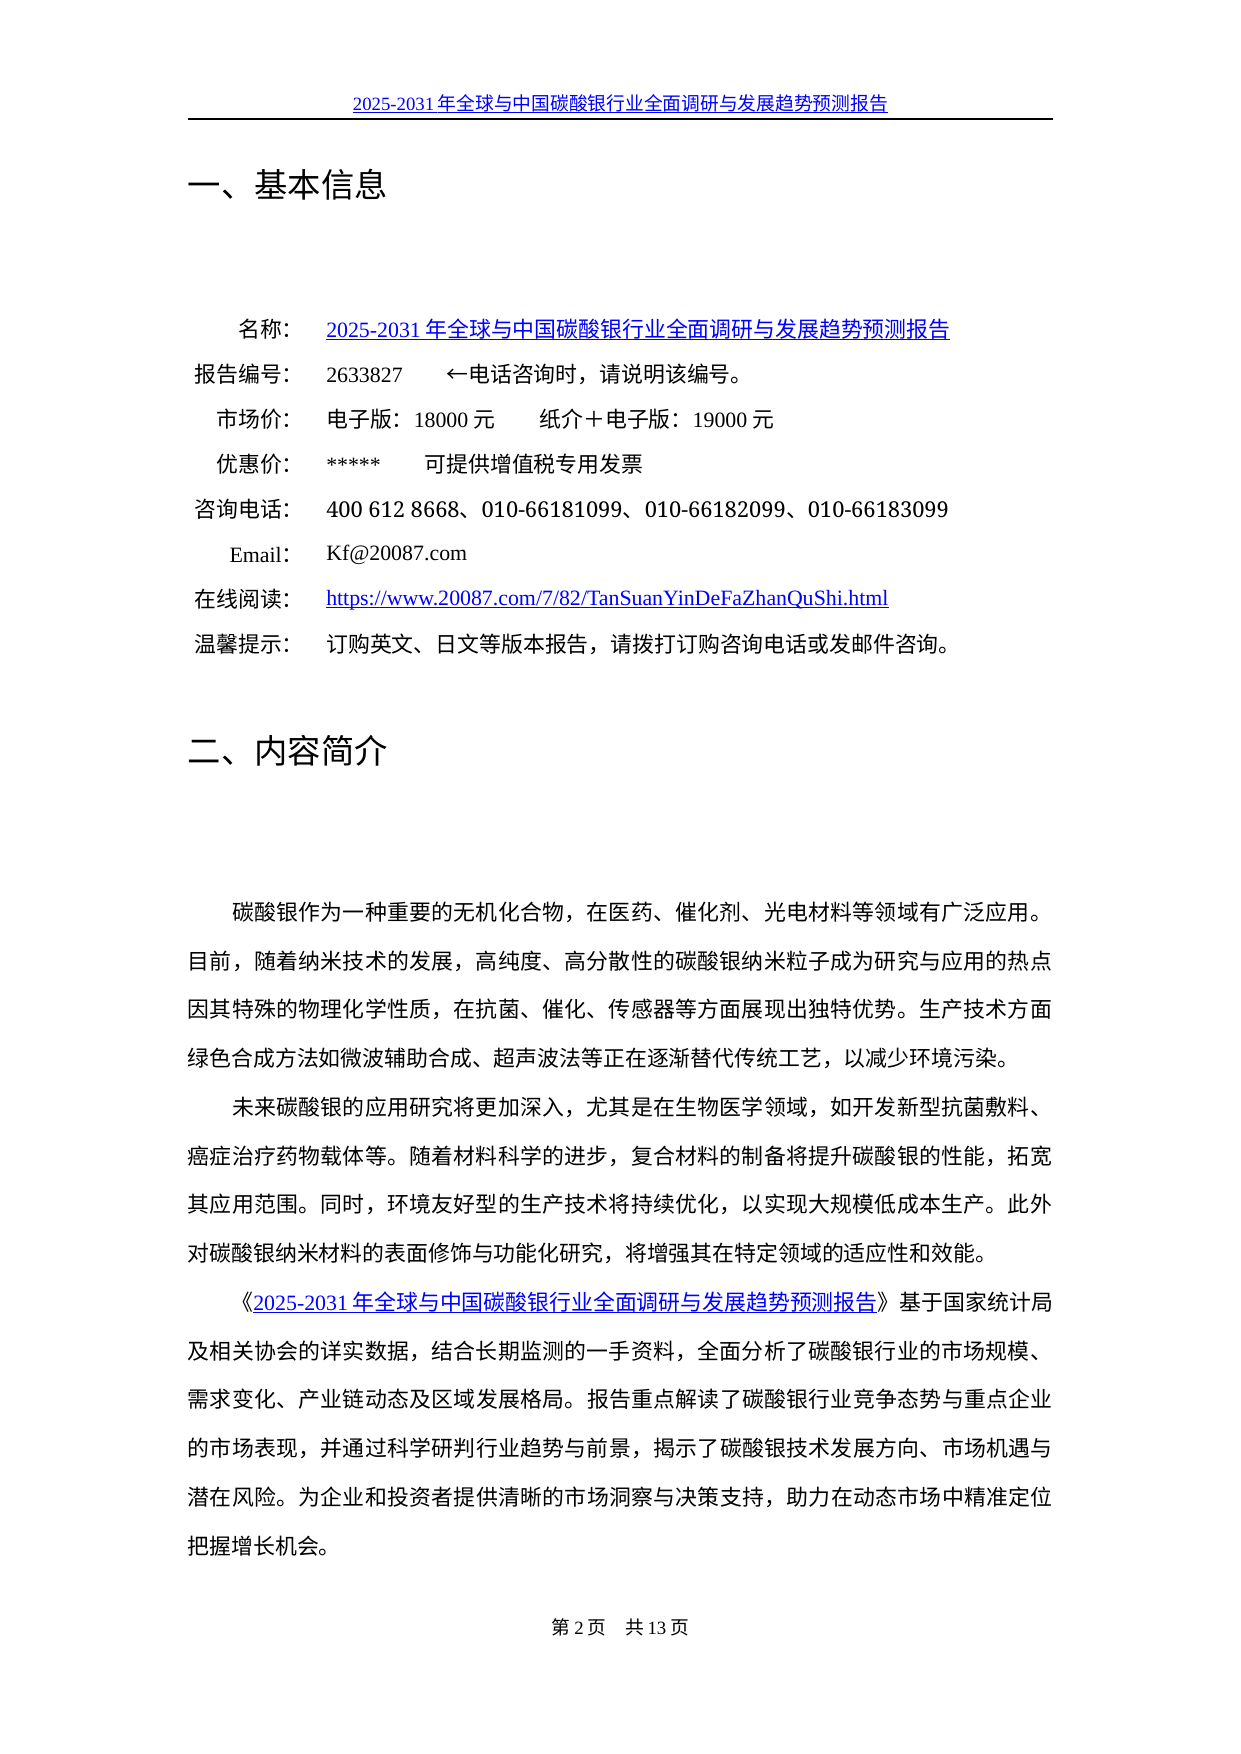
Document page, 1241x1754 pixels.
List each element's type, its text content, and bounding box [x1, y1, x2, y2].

table_cell 订购英文、日文等版本报告，请拨打订购咨询电话或发邮件咨询。 [315, 627, 1073, 672]
title 二、内容简介 [187, 717, 1053, 782]
table_cell 在线阅读： [167, 582, 315, 627]
table_cell 电子版：18000 元 纸介＋电子版：19000 元 [315, 402, 1073, 447]
table_cell 400 612 8668、010-66181099、010-66182099、010-66183099 [315, 492, 1073, 537]
table_header 名称： [167, 312, 315, 357]
table_cell ***** 可提供增值税专用发票 [315, 447, 1073, 492]
table_cell Kf@20087.com [315, 537, 1073, 582]
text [187, 894, 1053, 1561]
table_cell 报告编号： [167, 357, 315, 402]
title 一、基本信息 [187, 150, 1053, 215]
table_cell 2633827 ←电话咨询时，请说明该编号。 [315, 357, 1073, 402]
table_cell 市场价： [167, 402, 315, 447]
table_cell 咨询电话： [167, 492, 315, 537]
table_cell Email： [167, 537, 315, 582]
table_header 2025-2031年全球与中国碳酸银行业全面调研与发展趋势预测报告 [315, 312, 1073, 357]
table_cell 温馨提示： [167, 627, 315, 672]
table_cell 优惠价： [167, 447, 315, 492]
table_cell [315, 582, 1073, 627]
